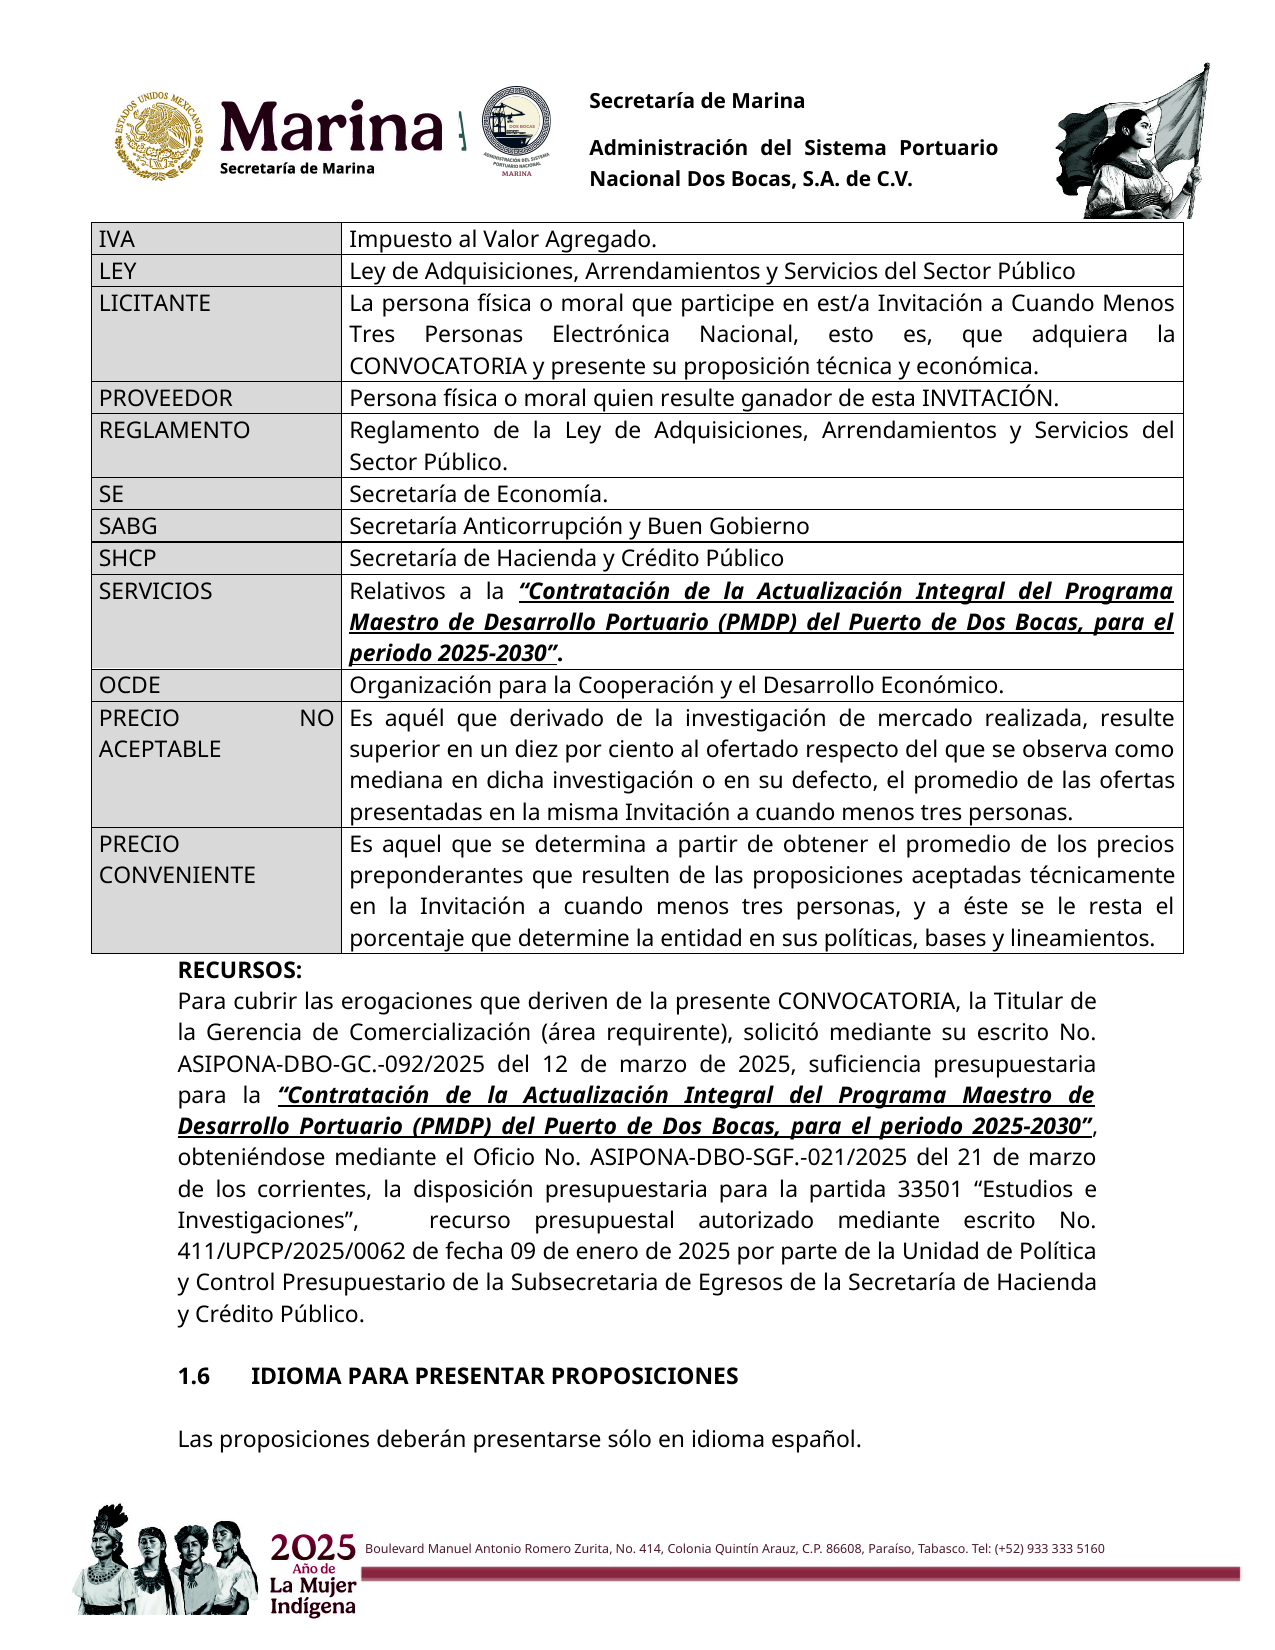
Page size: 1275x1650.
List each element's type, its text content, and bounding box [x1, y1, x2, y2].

text Las proposiciones deberán presentarse sólo en idioma español. [177, 1423, 1098, 1454]
table_cell Organización para la Cooperación y el Desarrollo Económico. [342, 670, 1183, 701]
text Para cubrir las erogaciones que deriven de la presente CONVOCATORIA, la Titular de la Gerencia de Comercialización (área requirente), solicitó mediante su escrito No. ASIPONA-DBO-GC.-092/2025 del 12 de marzo de 2025, suficiencia presupuestaria para la “Contratación de la Actualización Integral del Programa Maestro de Desarrollo Portuario (PMDP) del Puerto de Dos Bocas, para el periodo 2025-2030”, obteniéndose mediante el Oficio No. ASIPONA-DBO-SGF.-021/2025 del 21 de marzo de los corrientes, la disposición presupuestaria para la partida 33501 “Estudios e Investigaciones”, recurso presupuestal autorizado mediante escrito No. 411/UPCP/2025/0062 de fecha 09 de enero de 2025 por parte de la Unidad de Política y Control Presupuestario de la Subsecretaria de Egresos de la Secretaría de Hacienda y Crédito Público. [177, 985, 1098, 1329]
table_cell Secretaría de Economía. [342, 478, 1183, 509]
table_cell Persona física o moral quien resulte ganador de esta INVITACIÓN. [342, 382, 1183, 413]
table_cell IVA [92, 223, 341, 254]
table_cell SHCP [92, 543, 341, 574]
table_cell LEY [92, 255, 341, 286]
table_cell PROVEEDOR [92, 382, 341, 413]
table_cell Secretaría de Hacienda y Crédito Público [342, 543, 1183, 574]
picture [2, 1497, 1244, 1627]
table_cell La persona física o moral que participe en est/a Invitación a Cuando Menos Tres Personas Electrónica Nacional, esto es, que adquiera la CONVOCATORIA y presente su proposición técnica y económica. [342, 287, 1183, 381]
table_cell LICITANTE [92, 287, 341, 381]
table_cell Reglamento de la Ley de Adquisiciones, Arrendamientos y Servicios del Sector Público. [342, 414, 1183, 477]
table_cell PRECIO NO ACEPTABLE [92, 702, 341, 827]
table_cell SABG [92, 510, 341, 541]
picture [9, 59, 1275, 219]
table_cell Secretaría Anticorrupción y Buen Gobierno [342, 510, 1183, 541]
table_cell SERVICIOS [92, 575, 341, 668]
table_cell PRECIO CONVENIENTE [92, 828, 341, 953]
table_cell REGLAMENTO [92, 414, 341, 477]
table_cell Relativos a la “Contratación de la Actualización Integral del Programa Maestro de Desarrollo Portuario (PMDP) del Puerto de Dos Bocas, para el periodo 2025-2030”. [342, 575, 1183, 668]
table_cell Es aquel que se determina a partir de obtener el promedio de los precios preponderantes que resulten de las proposiciones aceptadas técnicamente en la Invitación a cuando menos tres personas, y a éste se le resta el porcentaje que determine la entidad en sus políticas, bases y lineamientos. [342, 828, 1183, 953]
text 1.6 IDIOMA PARA PRESENTAR PROPOSICIONES [177, 1360, 1098, 1391]
table_cell SE [92, 478, 341, 509]
table_cell Es aquél que derivado de la investigación de mercado realizada, resulte superior en un diez por ciento al ofertado respecto del que se observa como mediana en dicha investigación o en su defecto, el promedio de las ofertas presentadas en la misma Invitación a cuando menos tres personas. [342, 702, 1183, 827]
table_cell Impuesto al Valor Agregado. [342, 223, 1183, 254]
table_cell OCDE [92, 670, 341, 701]
table_cell Ley de Adquisiciones, Arrendamientos y Servicios del Sector Público [342, 255, 1183, 286]
text RECURSOS: [177, 954, 1098, 985]
